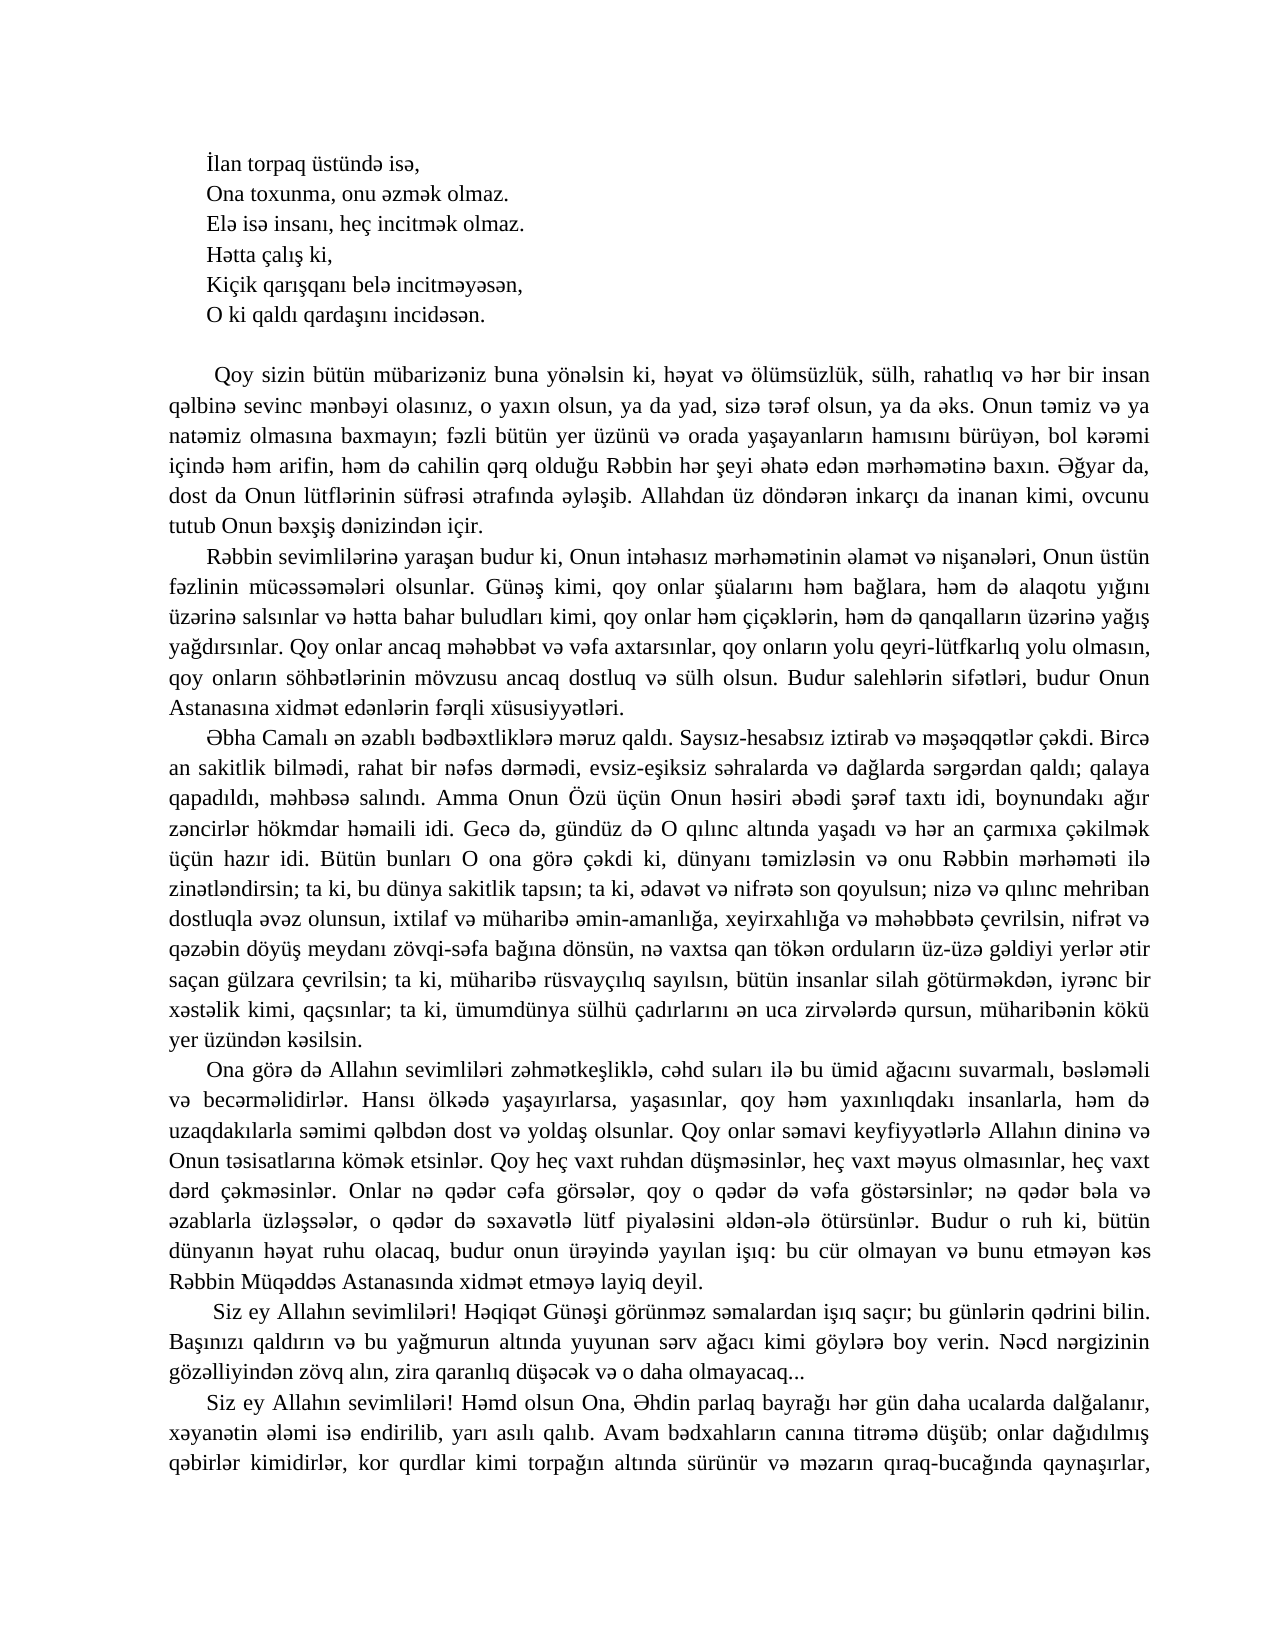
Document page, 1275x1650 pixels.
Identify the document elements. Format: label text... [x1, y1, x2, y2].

text Ona toxunma, onu əzmək olmaz. [169, 180, 1152, 207]
text Elə isə insanı, heç incitmək olmaz. [169, 210, 1152, 237]
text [169, 1388, 1152, 1475]
text O ki qaldı qardaşını incidəsən. [169, 301, 1152, 327]
text Rəbbin sevimlilərinə yaraşan budur ki, Onun intəhasız mərhəmətinin əlamət və nişanələri, Onun üstün fəzlinin mücəssəmələri olsunlar. Günəş kimi, qoy onlar şüalarını həm bağlara, həm də alaqotu yığını üzərinə salsınlar və hətta bahar buludları kimi, qoy onlar həm çiçəklərin, həm də qanqalların üzərinə yağış yağdırsınlar. Qoy onlar ancaq məhəbbət və vəfa axtarsınlar, qoy onların yolu qeyri-lütfkarlıq yolu olmasın, qoy onların söhbətlərinin mövzusu ancaq dostluq və sülh olsun. Budur salehlərin sifətləri, budur Onun Astanasına xidmət edənlərin fərqli xüsusiyyətləri. [169, 543, 1152, 720]
text İlan torpaq üstündə isə, [169, 150, 1152, 176]
text Siz ey Allahın sevimliləri! Həqiqət Günəşi görünməz səmalardan işıq saçır; bu günlərin qədrini bilin. Başınızı qaldırın və bu yağmurun altında yuyunan sərv ağacı kimi göylərə boy verin. Nəcd nərgizinin gözəlliyindən zövq alın, zira qaranlıq düşəcək və o daha olmayacaq... [169, 1298, 1152, 1385]
text Kiçik qarışqanı belə incitməyəsən, [169, 271, 1152, 297]
text Hətta çalış ki, [169, 241, 1152, 267]
text Qoy sizin bütün mübarizəniz buna yönəlsin ki, həyat və ölümsüzlük, sülh, rahatlıq və hər bir insan qəlbinə sevinc mənbəyi olasınız, o yaxın olsun, ya da yad, sizə tərəf olsun, ya da əks. Onun təmiz və ya natəmiz olmasına baxmayın; fəzli bütün yer üzünü və orada yaşayanların hamısını bürüyən, bol kərəmi içində həm arifin, həm də cahilin qərq olduğu Rəbbin hər şeyi əhatə edən mərhəmətinə baxın. Əğyar da, dost da Onun lütflərinin süfrəsi ətrafında əyləşib. Allahdan üz döndərən inkarçı da inanan kimi, ovcunu tutub Onun bəxşiş dənizindən içir. [169, 361, 1152, 539]
text Əbha Camalı ən əzablı bədbəxtliklərə məruz qaldı. Saysız-hesabsız iztirab və məşəqqətlər çəkdi. Bircə an sakitlik bilmədi, rahat bir nəfəs dərmədi, evsiz-eşiksiz səhralarda və dağlarda sərgərdan qaldı; qalaya qapadıldı, məhbəsə salındı. Amma Onun Özü üçün Onun həsiri əbədi şərəf taxtı idi, boynundakı ağır zəncirlər hökmdar həmaili idi. Gecə də, gündüz də O qılınc altında yaşadı və hər an çarmıxa çəkilmək üçün hazır idi. Bütün bunları O ona görə çəkdi ki, dünyanı təmizləsin və onu Rəbbin mərhəməti ilə zinətləndirsin; ta ki, bu dünya sakitlik tapsın; ta ki, ədavət və nifrətə son qoyulsun; nizə və qılınc mehriban dostluqla əvəz olunsun, ixtilaf və müharibə əmin-amanlığa, xeyirxahlığa və məhəbbətə çevrilsin, nifrət və qəzəbin döyüş meydanı zövqi-səfa bağına dönsün, nə vaxtsa qan tökən orduların üz-üzə gəldiyi yerlər ətir saçan gülzara çevrilsin; ta ki, müharibə rüsvayçılıq sayılsın, bütün insanlar silah götürməkdən, iyrənc bir xəstəlik kimi, qaçsınlar; ta ki, ümumdünya sülhü çadırlarını ən uca zirvələrdə qursun, müharibənin kökü yer üzündən kəsilsin. [169, 724, 1152, 1052]
text Ona görə də Allahın sevimliləri zəhmətkeşliklə, cəhd suları ilə bu ümid ağacını suvarmalı, bəsləməli və becərməlidirlər. Hansı ölkədə yaşayırlarsa, yaşasınlar, qoy həm yaxınlıqdakı insanlarla, həm də uzaqdakılarla səmimi qəlbdən dost və yoldaş olsunlar. Qoy onlar səmavi keyfiyyətlərlə Allahın dininə və Onun təsisatlarına kömək etsinlər. Qoy heç vaxt ruhdan düşməsinlər, heç vaxt məyus olmasınlar, heç vaxt dərd çəkməsinlər. Onlar nə qədər cəfa görsələr, qoy o qədər də vəfa göstərsinlər; nə qədər bəla və əzablarla üzləşsələr, o qədər də səxavətlə lütf piyaləsini əldən-ələ ötürsünlər. Budur o ruh ki, bütün dünyanın həyat ruhu olacaq, budur onun ürəyində yayılan işıq: bu cür olmayan və bunu etməyən kəs Rəbbin Müqəddəs Astanasında xidmət etməyə layiq deyil. [169, 1056, 1152, 1294]
